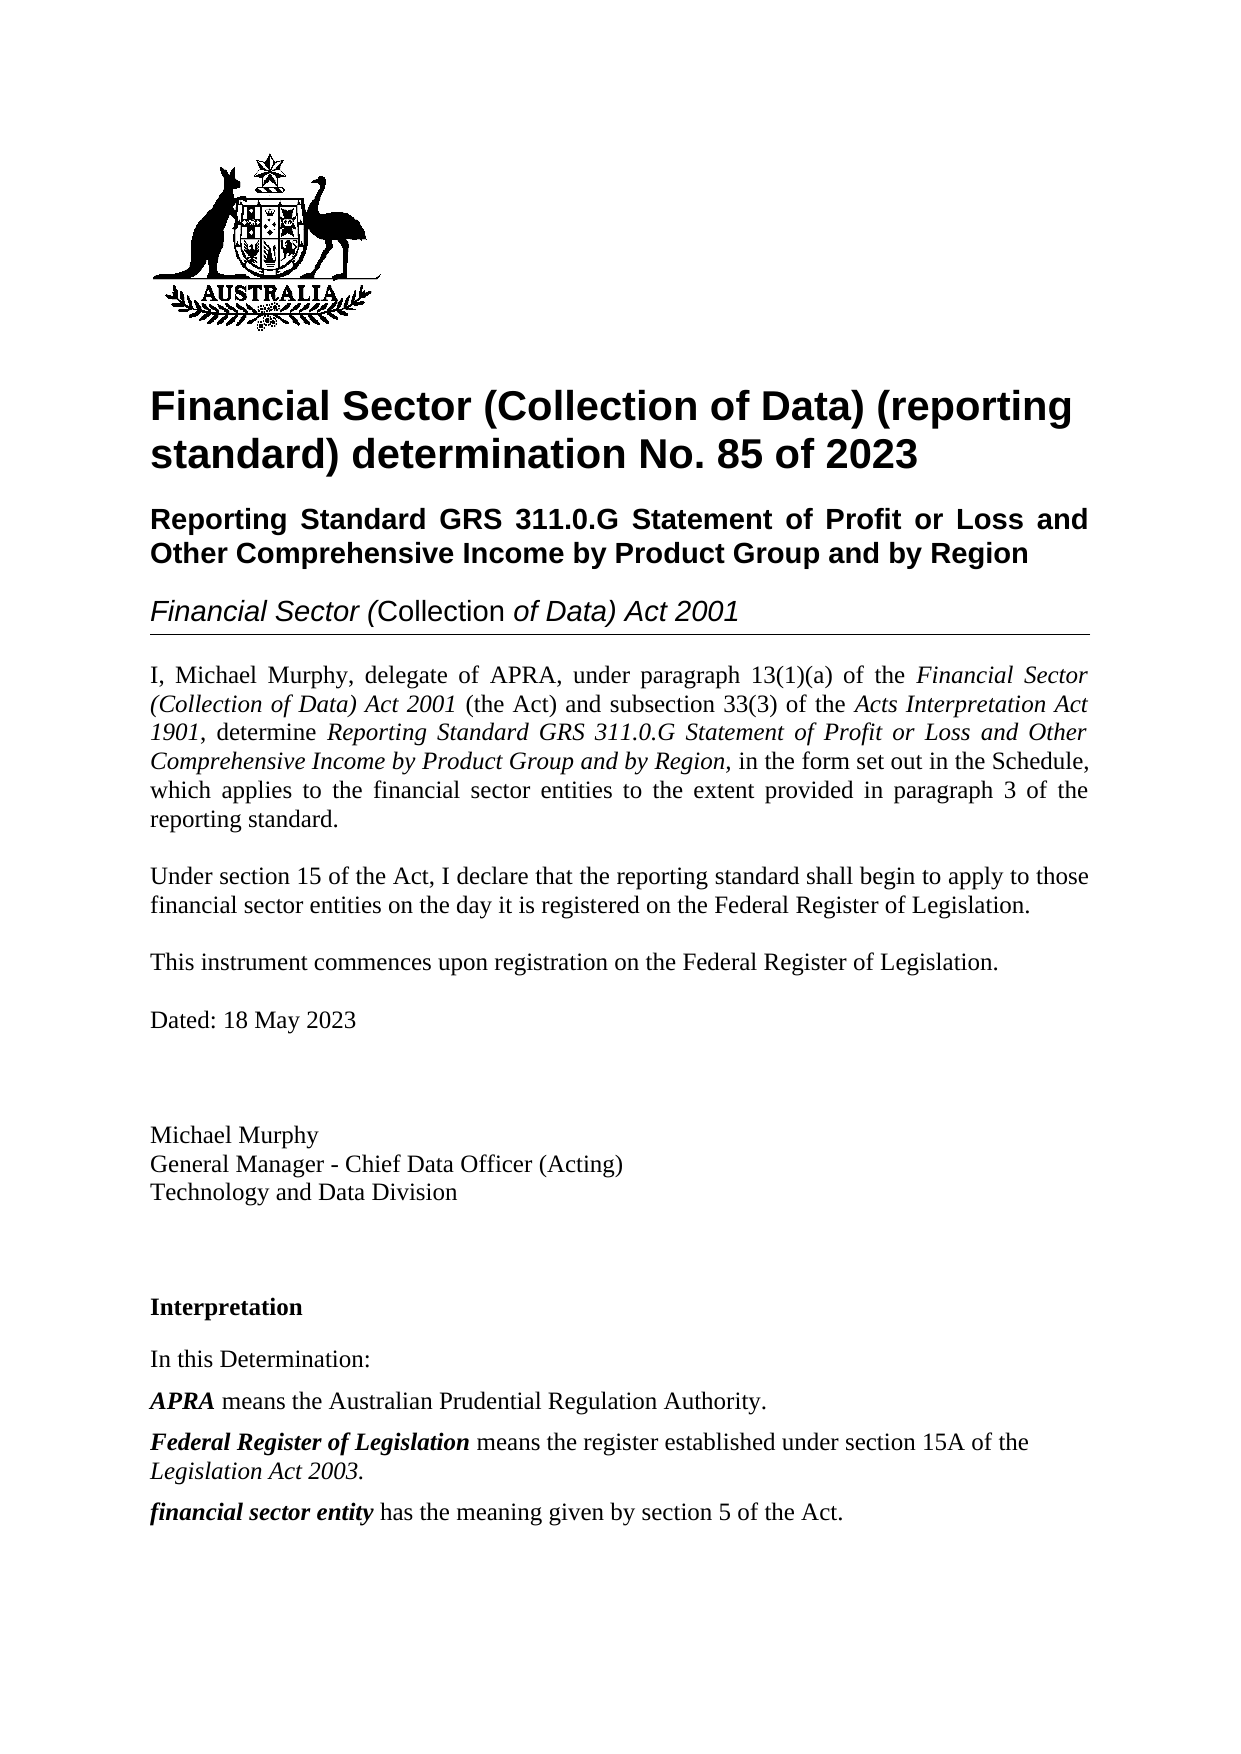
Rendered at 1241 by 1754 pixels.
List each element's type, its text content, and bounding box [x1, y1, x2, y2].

text Under section 15 of the Act, I declare that the reporting standard shall begin to apply to those financial sector entities on the day it is registered on the Federal Register of Legislation. [150, 861, 1090, 919]
text General Manager - Chief Data Officer (Acting) [150, 1149, 1090, 1177]
text Technology and Data Division [150, 1177, 1090, 1206]
text This instrument commences upon registration on the Federal Register of Legislation. [150, 947, 1090, 976]
text Financial Sector (Collection of Data) Act 2001 [150, 594, 1090, 634]
text APRA means the Australian Prudential Regulation Authority. [150, 1386, 1090, 1414]
text Financial Sector (Collection of Data) (reporting standard) determination No. 85 of 2023 [150, 381, 1090, 477]
text Dated: 18 May 2023 [150, 1005, 1090, 1034]
text In this Determination: [150, 1346, 1090, 1373]
text Interpretation [150, 1292, 1090, 1321]
text Michael Murphy [150, 1120, 1090, 1149]
text Federal Register of Legislation means the register established under section 15A of the Legislation Act 2003. [150, 1427, 1090, 1484]
text Reporting Standard GRS 311.0.G Statement of Profit or Loss and Other Comprehensive Income by Product Group and by Region [150, 502, 1090, 569]
text financial sector entity has the meaning given by section 5 of the Act. [150, 1497, 1090, 1526]
text I, Michael Murphy, delegate of APRA, under paragraph 13(1)(a) of the Financial Sector (Collection of Data) Act 2001 (the Act) and subsection 33(3) of the Acts Interpretation Act 1901, determine Reporting Standard GRS 311.0.G Statement of Profit or Loss and Other Comprehensive Income by Product Group and by Region, in the form set out in the Schedule, which applies to the financial sector entities to the extent provided in paragraph 3 of the reporting standard. [150, 660, 1090, 832]
